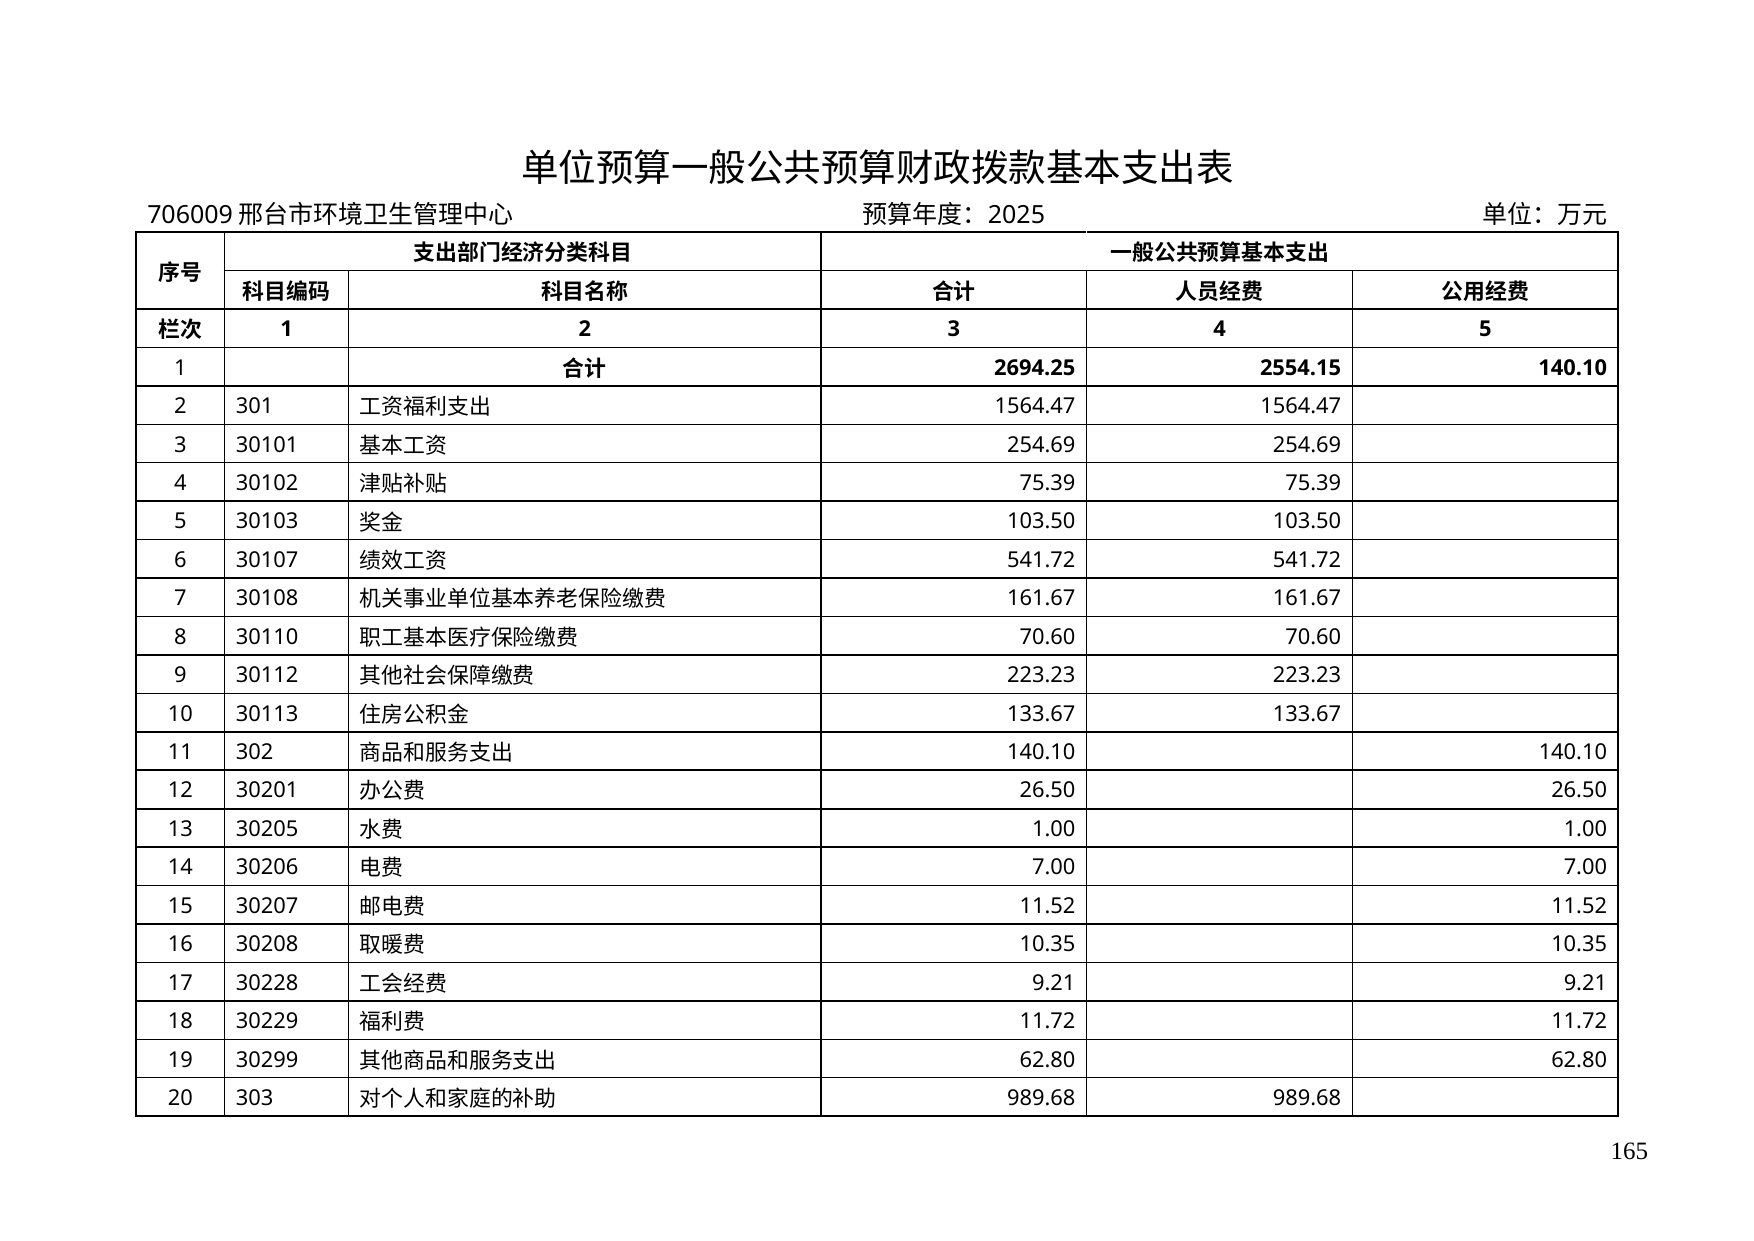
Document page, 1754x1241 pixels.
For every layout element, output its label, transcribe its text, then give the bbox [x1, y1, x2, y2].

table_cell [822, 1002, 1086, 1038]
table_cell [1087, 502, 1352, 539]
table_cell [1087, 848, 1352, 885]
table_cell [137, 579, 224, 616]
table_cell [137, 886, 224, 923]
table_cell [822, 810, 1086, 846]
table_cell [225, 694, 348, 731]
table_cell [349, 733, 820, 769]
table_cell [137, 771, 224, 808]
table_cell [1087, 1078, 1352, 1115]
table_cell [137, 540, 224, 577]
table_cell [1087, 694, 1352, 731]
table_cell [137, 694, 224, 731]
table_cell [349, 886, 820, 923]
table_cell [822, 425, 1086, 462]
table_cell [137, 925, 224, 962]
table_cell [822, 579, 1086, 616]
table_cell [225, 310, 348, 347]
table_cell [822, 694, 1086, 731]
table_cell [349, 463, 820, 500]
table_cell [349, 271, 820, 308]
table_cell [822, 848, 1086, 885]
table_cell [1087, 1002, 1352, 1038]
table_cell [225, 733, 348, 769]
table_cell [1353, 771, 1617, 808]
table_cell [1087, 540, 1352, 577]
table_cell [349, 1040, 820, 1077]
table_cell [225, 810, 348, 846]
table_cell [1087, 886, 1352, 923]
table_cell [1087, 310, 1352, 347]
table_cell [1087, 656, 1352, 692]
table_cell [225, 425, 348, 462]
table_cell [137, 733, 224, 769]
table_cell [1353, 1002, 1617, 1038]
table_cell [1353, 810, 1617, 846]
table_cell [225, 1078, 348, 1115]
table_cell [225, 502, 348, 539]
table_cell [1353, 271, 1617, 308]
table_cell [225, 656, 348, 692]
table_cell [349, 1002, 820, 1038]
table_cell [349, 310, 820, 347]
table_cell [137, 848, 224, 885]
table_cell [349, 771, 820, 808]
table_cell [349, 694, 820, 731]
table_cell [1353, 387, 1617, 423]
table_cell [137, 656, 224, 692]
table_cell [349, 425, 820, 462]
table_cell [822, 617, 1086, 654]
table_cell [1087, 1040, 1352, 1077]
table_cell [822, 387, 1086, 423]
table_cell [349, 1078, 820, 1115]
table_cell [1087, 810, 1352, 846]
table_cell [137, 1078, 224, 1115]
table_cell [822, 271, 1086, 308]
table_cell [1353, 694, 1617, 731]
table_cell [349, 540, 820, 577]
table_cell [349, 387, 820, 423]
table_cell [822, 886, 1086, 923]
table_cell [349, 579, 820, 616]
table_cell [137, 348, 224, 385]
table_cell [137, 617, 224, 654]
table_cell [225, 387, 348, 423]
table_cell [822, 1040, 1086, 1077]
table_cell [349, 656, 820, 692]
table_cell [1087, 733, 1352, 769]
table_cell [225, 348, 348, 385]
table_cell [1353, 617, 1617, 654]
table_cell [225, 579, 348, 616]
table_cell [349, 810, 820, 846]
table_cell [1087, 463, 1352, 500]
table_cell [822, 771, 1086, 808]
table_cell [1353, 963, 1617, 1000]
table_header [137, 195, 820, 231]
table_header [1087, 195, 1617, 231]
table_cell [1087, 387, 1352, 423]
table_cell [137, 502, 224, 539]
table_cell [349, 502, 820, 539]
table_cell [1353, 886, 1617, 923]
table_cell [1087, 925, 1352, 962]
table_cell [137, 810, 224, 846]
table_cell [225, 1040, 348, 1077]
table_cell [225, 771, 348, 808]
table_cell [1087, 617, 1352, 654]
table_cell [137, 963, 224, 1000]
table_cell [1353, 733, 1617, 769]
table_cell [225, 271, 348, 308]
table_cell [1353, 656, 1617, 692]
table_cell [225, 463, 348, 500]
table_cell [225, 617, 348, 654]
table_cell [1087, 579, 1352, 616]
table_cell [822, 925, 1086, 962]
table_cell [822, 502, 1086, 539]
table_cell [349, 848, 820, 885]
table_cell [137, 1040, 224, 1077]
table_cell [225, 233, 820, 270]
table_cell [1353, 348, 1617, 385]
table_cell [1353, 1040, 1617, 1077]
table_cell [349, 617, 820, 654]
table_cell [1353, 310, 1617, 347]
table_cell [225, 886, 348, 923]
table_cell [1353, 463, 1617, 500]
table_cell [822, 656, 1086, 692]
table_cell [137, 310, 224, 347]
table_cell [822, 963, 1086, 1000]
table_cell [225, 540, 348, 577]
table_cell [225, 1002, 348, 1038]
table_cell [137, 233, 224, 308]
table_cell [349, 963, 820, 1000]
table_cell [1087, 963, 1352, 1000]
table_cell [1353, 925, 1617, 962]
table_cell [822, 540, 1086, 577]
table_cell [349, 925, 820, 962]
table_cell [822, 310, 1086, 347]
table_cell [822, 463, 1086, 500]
text 单位预算一般公共预算财政拨款基本支出表 [106, 142, 1648, 193]
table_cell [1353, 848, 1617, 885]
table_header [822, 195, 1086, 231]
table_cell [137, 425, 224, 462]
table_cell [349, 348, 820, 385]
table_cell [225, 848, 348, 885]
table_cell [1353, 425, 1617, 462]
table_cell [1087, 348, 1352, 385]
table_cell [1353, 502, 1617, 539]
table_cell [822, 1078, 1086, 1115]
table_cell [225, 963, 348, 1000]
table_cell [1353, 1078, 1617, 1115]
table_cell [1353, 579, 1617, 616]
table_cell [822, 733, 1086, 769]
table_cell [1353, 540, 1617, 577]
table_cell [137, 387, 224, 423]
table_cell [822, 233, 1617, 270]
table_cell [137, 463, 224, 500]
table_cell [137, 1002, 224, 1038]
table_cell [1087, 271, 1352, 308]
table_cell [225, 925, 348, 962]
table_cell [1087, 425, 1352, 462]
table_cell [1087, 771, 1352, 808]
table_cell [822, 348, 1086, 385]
